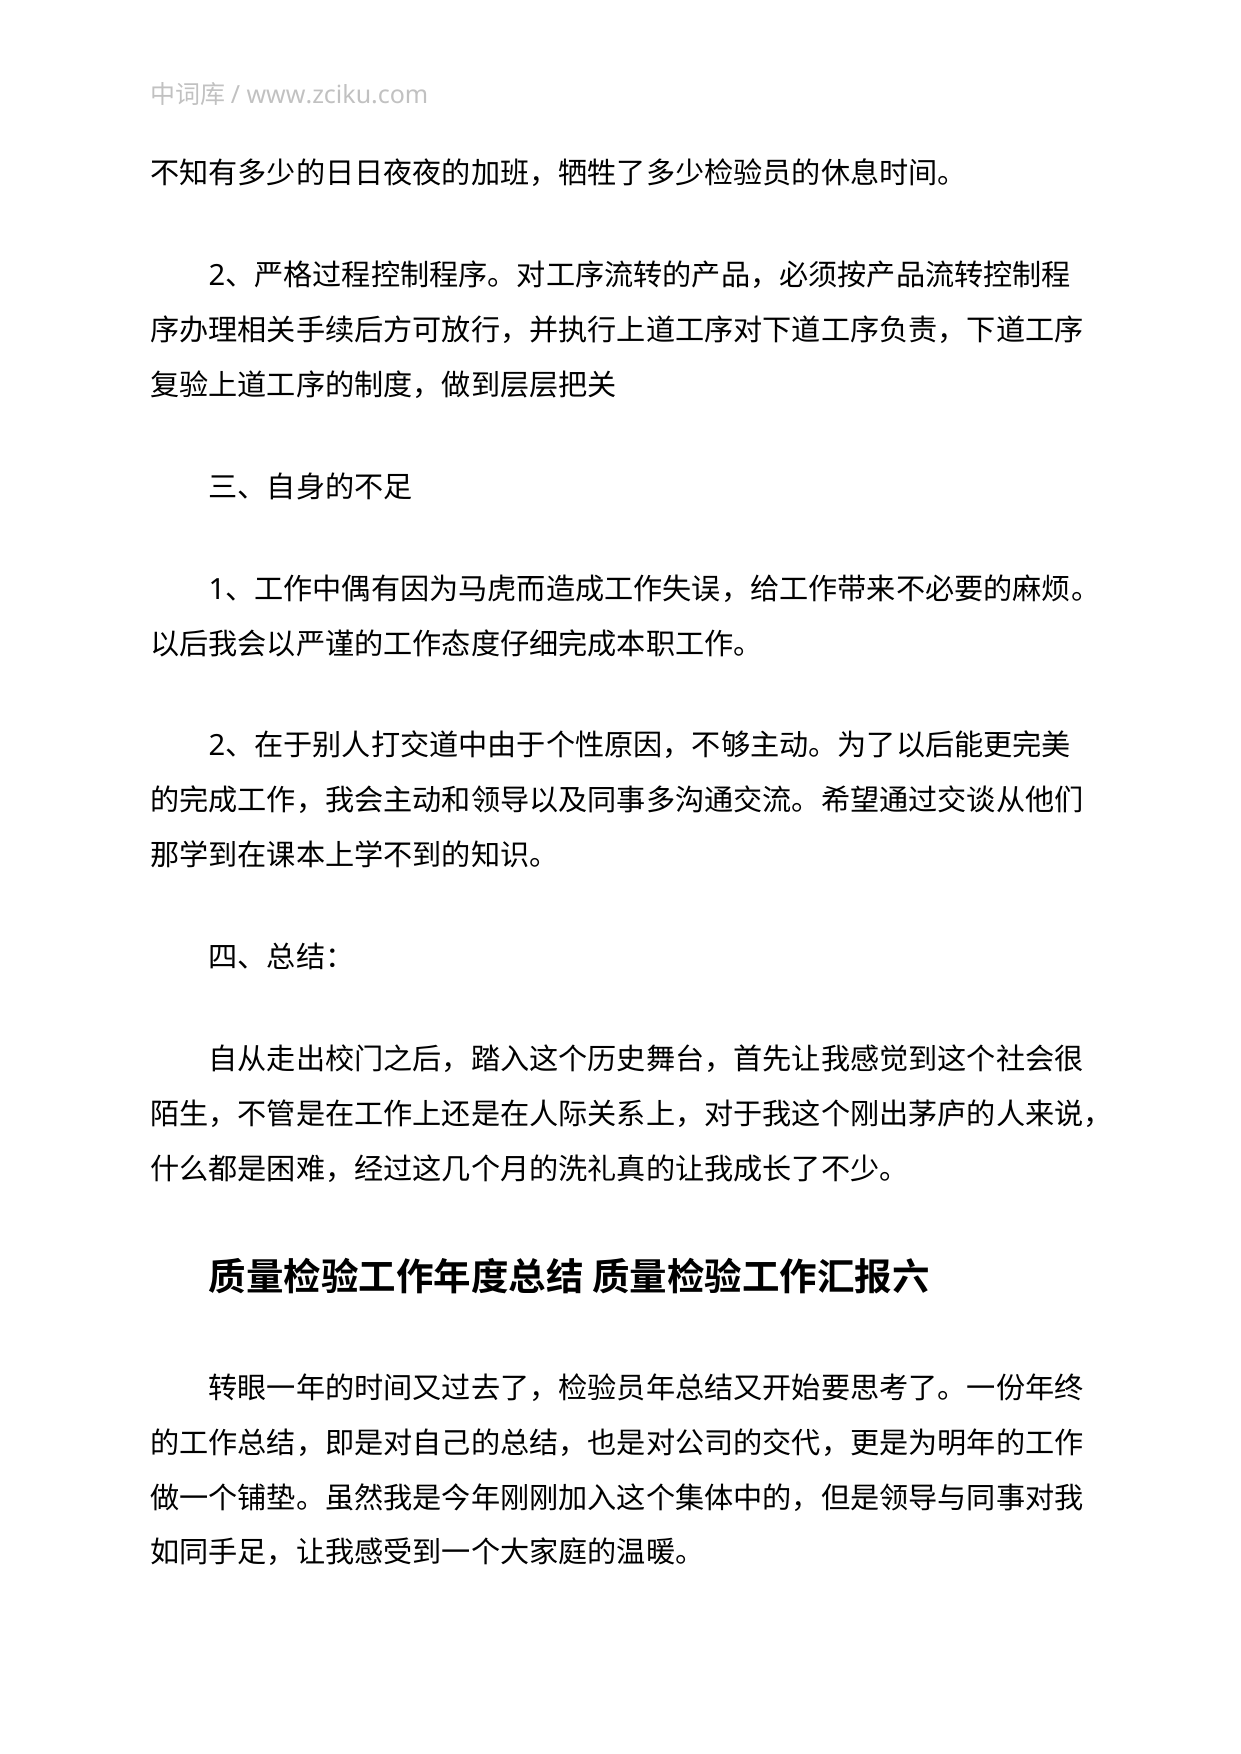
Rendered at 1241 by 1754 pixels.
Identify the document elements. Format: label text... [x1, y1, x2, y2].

text 四、总结： [150, 934, 1090, 976]
text 三、自身的不足 [150, 463, 1090, 506]
text 转眼一年的时间又过去了，检验员年总结又开始要思考了。一份年终的工作总结，即是对自己的总结，也是对公司的交代，更是为明年的工作做一个铺垫。虽然我是今年刚刚加入这个集体中的，但是领导与同事对我如同手足，让我感受到一个大家庭的温暖。 [150, 1364, 1090, 1571]
text 2、在于别人打交道中由于个性原因，不够主动。为了以后能更完美的完成工作，我会主动和领导以及同事多沟通交流。希望通过交谈从他们那学到在课本上学不到的知识。 [150, 722, 1090, 874]
text 质量检验工作年度总结 质量检验工作汇报六 [150, 1247, 1090, 1301]
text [150, 150, 1090, 192]
text 自从走出校门之后，踏入这个历史舞台，首先让我感觉到这个社会很陌生，不管是在工作上还是在人际关系上，对于我这个刚出茅庐的人来说，什么都是困难，经过这几个月的洗礼真的让我成长了不少。 [150, 1035, 1090, 1187]
text 2、严格过程控制程序。对工序流转的产品，必须按产品流转控制程序办理相关手续后方可放行，并执行上道工序对下道工序负责，下道工序复验上道工序的制度，做到层层把关 [150, 252, 1090, 404]
text 1、工作中偶有因为马虎而造成工作失误，给工作带来不必要的麻烦。以后我会以严谨的工作态度仔细完成本职工作。 [150, 565, 1090, 662]
